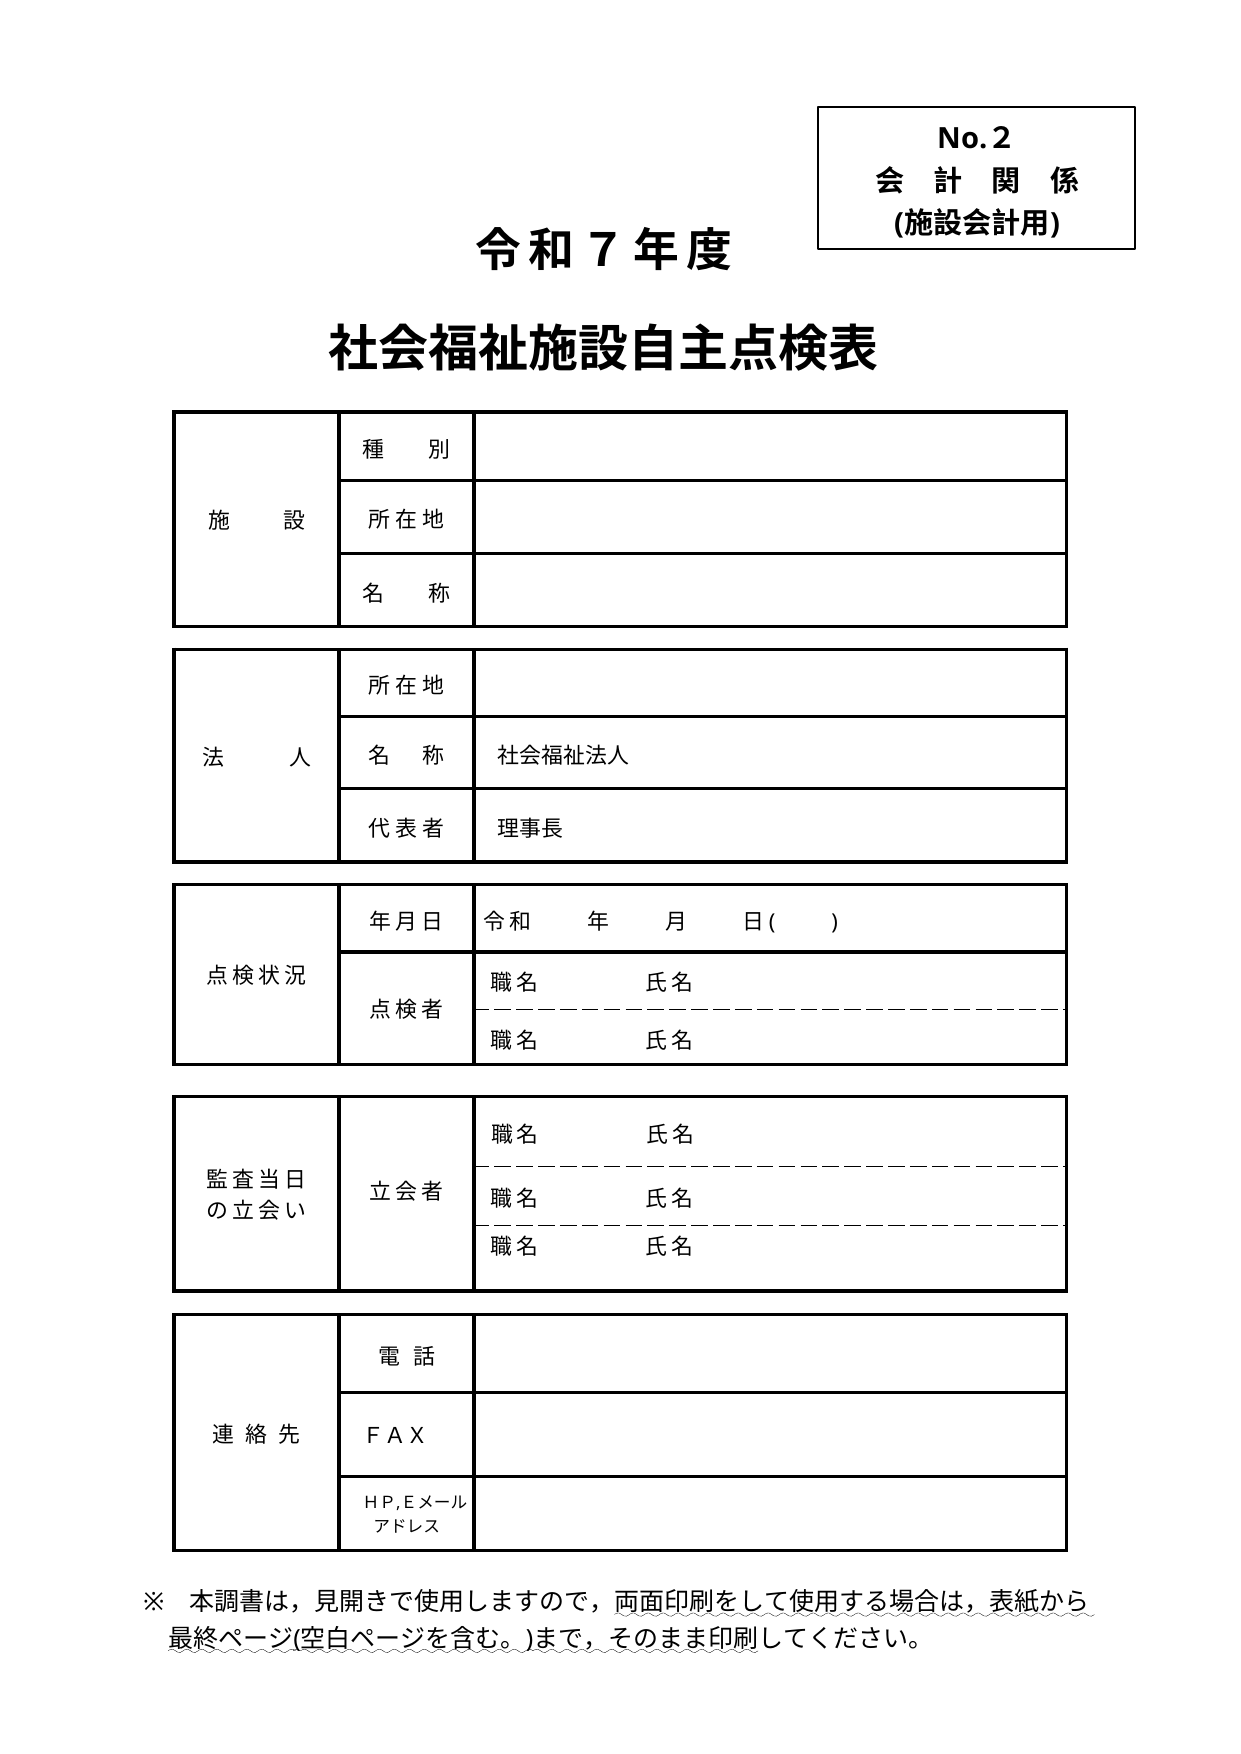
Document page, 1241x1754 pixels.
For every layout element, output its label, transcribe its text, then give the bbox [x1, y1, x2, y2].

table_header 立会者 [341, 1098, 472, 1289]
table_header 施 設 [176, 414, 337, 625]
text 最終ページ(空白ページを含む。)まで，そのまま印刷してください。 [118, 1618, 1122, 1654]
table_cell [476, 1394, 1065, 1474]
table_cell [476, 1478, 1065, 1549]
table_cell [476, 555, 1065, 625]
table_header [476, 1316, 1065, 1391]
table_header [476, 651, 1065, 714]
table_cell ＦＡＸ [341, 1394, 472, 1474]
table_cell 名 称 [341, 718, 472, 787]
table_cell 点検者 [341, 954, 472, 1062]
table_cell 職名 氏名 [476, 1009, 1065, 1062]
table_header 種 別 [341, 414, 472, 478]
table_header 所 在 地 [341, 651, 472, 714]
table_cell ＨＰ,Ｅメール アドレス [341, 1478, 472, 1549]
table_cell 社会福祉法人 [476, 718, 1065, 787]
table_header [476, 414, 1065, 478]
text 令和７年度 [85, 213, 1122, 280]
table_cell 所 在 地 [341, 482, 472, 552]
table_cell 職名 氏名 [476, 1225, 1065, 1289]
text 社会福祉施設自主点検表 [85, 308, 1122, 381]
text ※ 本調書は，見開きで使用しますので，両面印刷をして使用する場合は，表紙から [118, 1582, 1122, 1618]
table_cell 理事長 [476, 790, 1065, 860]
table_header 点検状況 [176, 886, 337, 1062]
table_header 電 話 [341, 1316, 472, 1391]
table_header 令和 年 月 日( ) [476, 886, 1065, 950]
table_cell 名 称 [341, 555, 472, 625]
table_header 年月日 [341, 886, 472, 950]
table_header 職名 氏名 [476, 1098, 1065, 1166]
table_cell 職名 氏名 [476, 954, 1065, 1008]
table_cell 代 表 者 [341, 790, 472, 860]
table_header 法 人 [176, 651, 337, 860]
table_header 監査当日 の立会い [176, 1098, 337, 1289]
table_cell 職名 氏名 [476, 1166, 1065, 1225]
table_cell [476, 482, 1065, 552]
table_header 連 絡 先 [176, 1316, 337, 1549]
